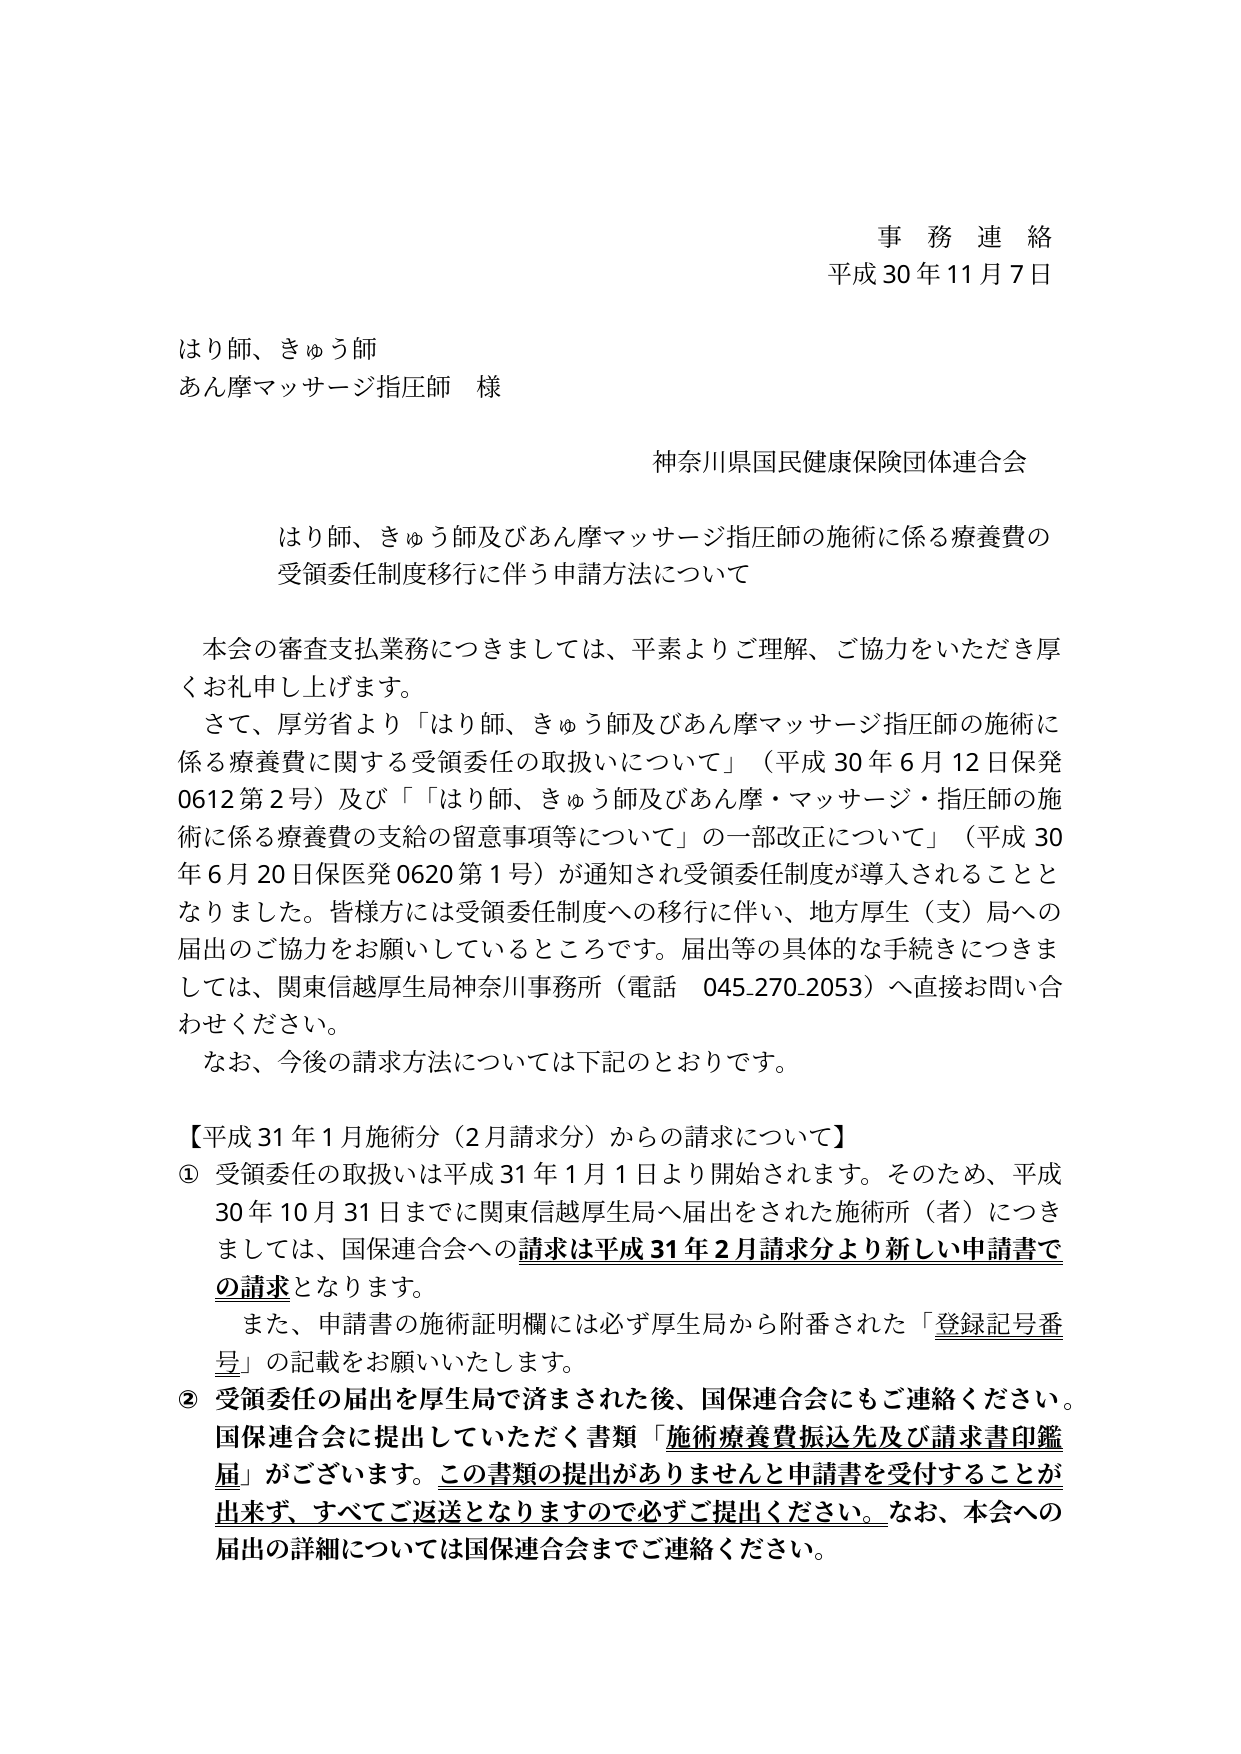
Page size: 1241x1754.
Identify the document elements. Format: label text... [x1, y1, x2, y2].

text はり師、きゅう師 [177, 329, 1063, 367]
text 神奈川県国民健康保険団体連合会 [177, 442, 1063, 479]
text 受領委任制度移行に伴う申請方法について [177, 554, 1063, 592]
list 受領委任の取扱いは平成31年1月1日より開始されます。そのため、平成30年10月31日までに関東信越厚生局へ届出をされた施術所（者）につきましては、国保連合会への請求は平成31年2月請求分より新しい申請書での請求となります。 [177, 1154, 1063, 1304]
text 事 務 連 絡 [177, 217, 1063, 254]
text さて、厚労省より「はり師、きゅう師及びあん摩マッサージ指圧師の施術に係る療養費に関する受領委任の取扱いについて」（平成30年6月12日保発0612第2号）及び「「はり師、きゅう師及びあん摩・マッサージ・指圧師の施術に係る療養費の支給の留意事項等について」の一部改正について」（平成30年6月20日保医発0620第1号）が通知され受領委任制度が導入されることとなりました。皆様方には受領委任制度への移行に伴い、地方厚生（支）局への届出のご協力をお願いしているところです。届出等の具体的な手続きにつきましては、関東信越厚生局神奈川事務所（電話 045₋270₋2053）へ直接お問い合わせください。 [177, 704, 1063, 1042]
list 受領委任の届出を厚生局で済まされた後、国保連合会にもご連絡ください。国保連合会に提出していただく書類「施術療養費振込先及び請求書印鑑届」がございます。この書類の提出がありませんと申請書を受付することが出来ず、すべてご返送となりますので必ずご提出ください。なお、本会への届出の詳細については国保連合会までご連絡ください。 [177, 1379, 1063, 1567]
text 平成30年11月7日 [177, 254, 1063, 292]
text あん摩マッサージ指圧師 様 [177, 367, 1063, 404]
list また、申請書の施術証明欄には必ず厚生局から附番された「登録記号番号」の記載をお願いいたします。 [215, 1304, 1063, 1379]
text なお、今後の請求方法については下記のとおりです。 [177, 1042, 1063, 1079]
text 【平成31年1月施術分（2月請求分）からの請求について】 [177, 1117, 1063, 1154]
text 本会の審査支払業務につきましては、平素よりご理解、ご協力をいただき厚くお礼申し上げます。 [177, 629, 1063, 704]
text はり師、きゅう師及びあん摩マッサージ指圧師の施術に係る療養費の [177, 517, 1063, 554]
